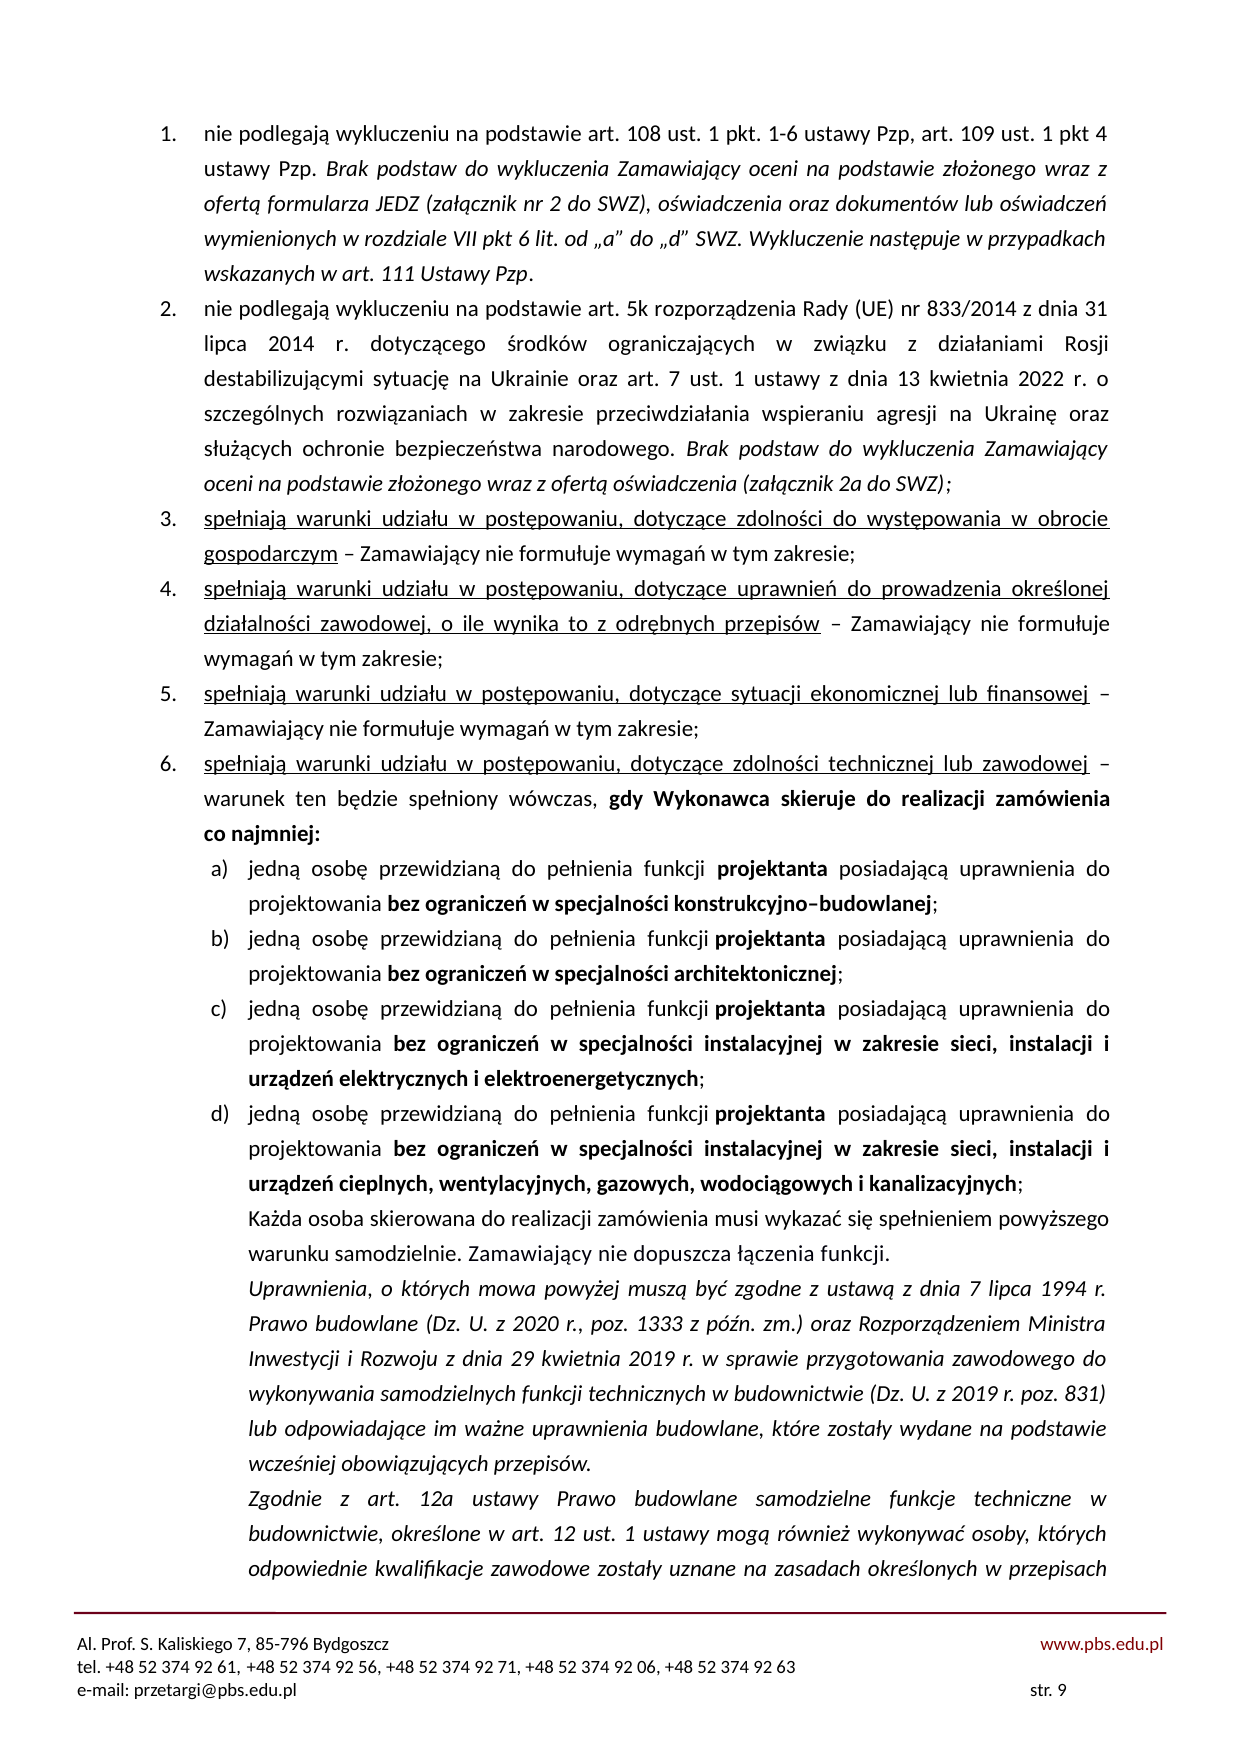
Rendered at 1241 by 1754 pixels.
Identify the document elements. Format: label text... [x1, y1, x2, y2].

list jedną osobę przewidzianą do pełnienia funkcji projektanta posiadającą uprawnienia do projektowania bez ograniczeń w specjalności instalacyjnej w zakresie sieci, instalacji i urządzeń cieplnych, wentylacyjnych, gazowych, wodociągowych i kanalizacyjnych; [211, 1099, 1110, 1197]
list spełniają warunki udziału w postępowaniu, dotyczące sytuacji ekonomicznej lub finansowej – Zamawiający nie formułuje wymagań w tym zakresie; [159, 679, 1110, 742]
list jedną osobę przewidzianą do pełnienia funkcji projektanta posiadającą uprawnienia do projektowania bez ograniczeń w specjalności konstrukcyjno–budowlanej; [211, 854, 1110, 917]
text Uprawnienia, o których mowa powyżej muszą być zgodne z ustawą z dnia 7 lipca 1994 r. Prawo budowlane (Dz. U. z 2020 r., poz. 1333 z późn. zm.) oraz Rozporządzeniem Ministra Inwestycji i Rozwoju z dnia 29 kwietnia 2019 r. w sprawie przygotowania zawodowego do wykonywania samodzielnych funkcji technicznych w budownictwie (Dz. U. z 2019 r. poz. 831) lub odpowiadające im ważne uprawnienia budowlane, które zostały wydane na podstawie wcześniej obowiązujących przepisów. [248, 1274, 1110, 1477]
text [248, 1484, 1110, 1582]
list nie podlegają wykluczeniu na podstawie art. 5k rozporządzenia Rady (UE) nr 833/2014 z dnia 31 lipca 2014 r. dotyczącego środków ograniczających w związku z działaniami Rosji destabilizującymi sytuację na Ukrainie oraz art. 7 ust. 1 ustawy z dnia 13 kwietnia 2022 r. o szczególnych rozwiązaniach w zakresie przeciwdziałania wspieraniu agresji na Ukrainę oraz służących ochronie bezpieczeństwa narodowego. Brak podstaw do wykluczenia Zamawiający oceni na podstawie złożonego wraz z ofertą oświadczenia (załącznik 2a do SWZ); [159, 294, 1110, 497]
list jedną osobę przewidzianą do pełnienia funkcji projektanta posiadającą uprawnienia do projektowania bez ograniczeń w specjalności instalacyjnej w zakresie sieci, instalacji i urządzeń elektrycznych i elektroenergetycznych; [211, 994, 1110, 1092]
list jedną osobę przewidzianą do pełnienia funkcji projektanta posiadającą uprawnienia do projektowania bez ograniczeń w specjalności architektonicznej; [211, 924, 1110, 987]
text Każda osoba skierowana do realizacji zamówienia musi wykazać się spełnieniem powyższego warunku samodzielnie. Zamawiający nie dopuszcza łączenia funkcji. [248, 1204, 1110, 1267]
list spełniają warunki udziału w postępowaniu, dotyczące zdolności technicznej lub zawodowej – warunek ten będzie spełniony wówczas, gdy Wykonawca skieruje do realizacji zamówienia co najmniej: [159, 749, 1110, 847]
list nie podlegają wykluczeniu na podstawie art. 108 ust. 1 pkt. 1-6 ustawy Pzp, art. 109 ust. 1 pkt 4 ustawy Pzp. Brak podstaw do wykluczenia Zamawiający oceni na podstawie złożonego wraz z ofertą formularza JEDZ (załącznik nr 2 do SWZ), oświadczenia oraz dokumentów lub oświadczeń wymienionych w rozdziale VII pkt 6 lit. od „a” do „d” SWZ. Wykluczenie następuje w przypadkach wskazanych w art. 111 Ustawy Pzp. [159, 119, 1110, 287]
list spełniają warunki udziału w postępowaniu, dotyczące uprawnień do prowadzenia określonej działalności zawodowej, o ile wynika to z odrębnych przepisów – Zamawiający nie formułuje wymagań w tym zakresie; [159, 574, 1110, 672]
list spełniają warunki udziału w postępowaniu, dotyczące zdolności do występowania w obrocie gospodarczym – Zamawiający nie formułuje wymagań w tym zakresie; [159, 504, 1110, 567]
